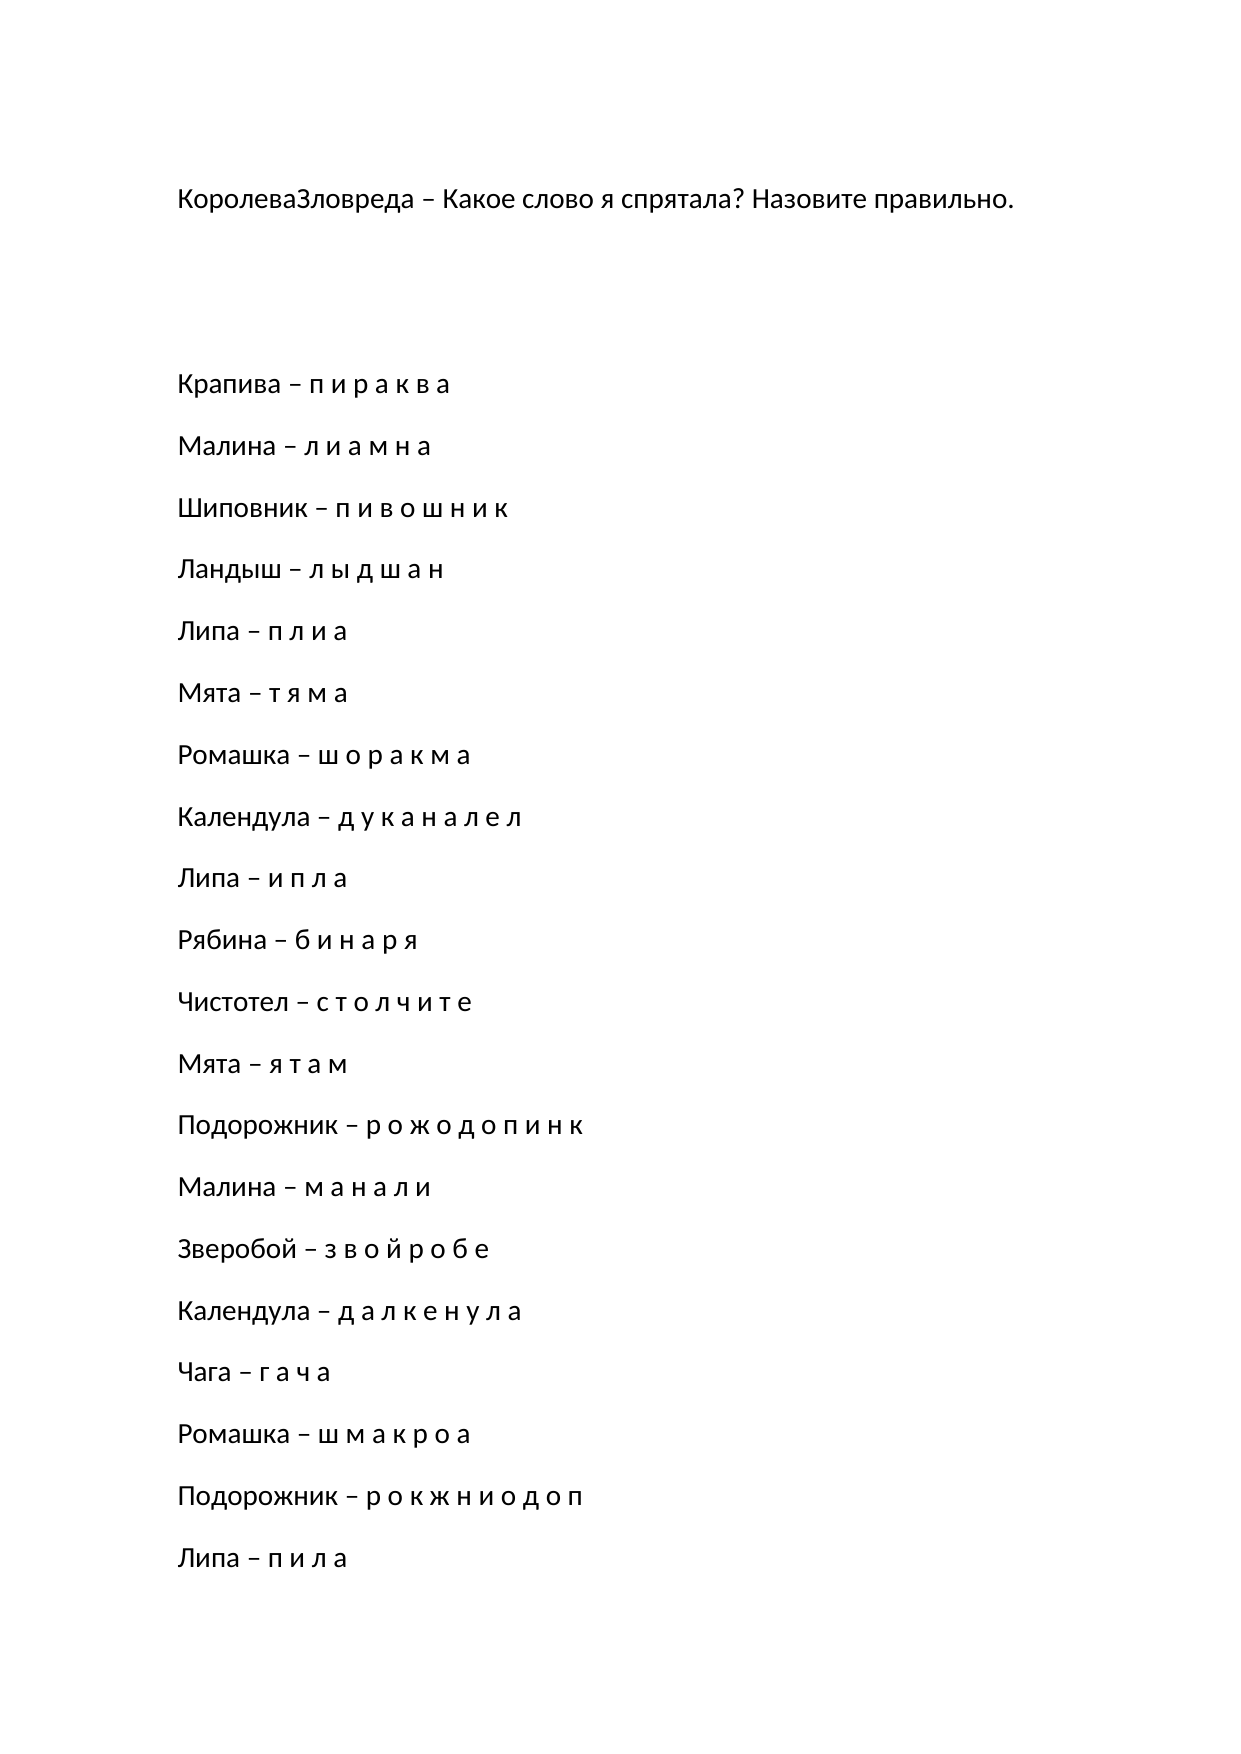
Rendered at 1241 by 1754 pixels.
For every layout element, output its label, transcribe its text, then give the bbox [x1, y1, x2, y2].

text Малина – л и а м н а [177, 427, 1152, 463]
text КоролеваЗловреда – Какое слово я спрятала? Назовите правильно. [177, 180, 1152, 216]
text Малина – м а н а л и [177, 1168, 1152, 1204]
text Ромашка – ш м а к р о а [177, 1415, 1152, 1451]
text Липа – и п л а [177, 859, 1152, 895]
text Зверобой – з в о й р о б е [177, 1230, 1152, 1266]
text Чага – г а ч а [177, 1353, 1152, 1389]
text Рябина – б и н а р я [177, 921, 1152, 957]
text Крапива – п и р а к в а [177, 365, 1152, 401]
text Мята – я т а м [177, 1045, 1152, 1080]
text Календула – д а л к е н у л а [177, 1292, 1152, 1327]
text Ромашка – ш о р а к м а [177, 736, 1152, 771]
text Календула – д у к а н а л е л [177, 798, 1152, 833]
text Липа – п и л а [177, 1539, 1152, 1574]
text Подорожник – р о к ж н и о д о п [177, 1477, 1152, 1513]
text Подорожник – р о ж о д о п и н к [177, 1106, 1152, 1142]
text Ландыш – л ы д ш а н [177, 551, 1152, 586]
text Чистотел – с т о л ч и т е [177, 983, 1152, 1018]
text Мята – т я м а [177, 674, 1152, 710]
text Шиповник – п и в о ш н и к [177, 489, 1152, 524]
text Липа – п л и а [177, 612, 1152, 648]
